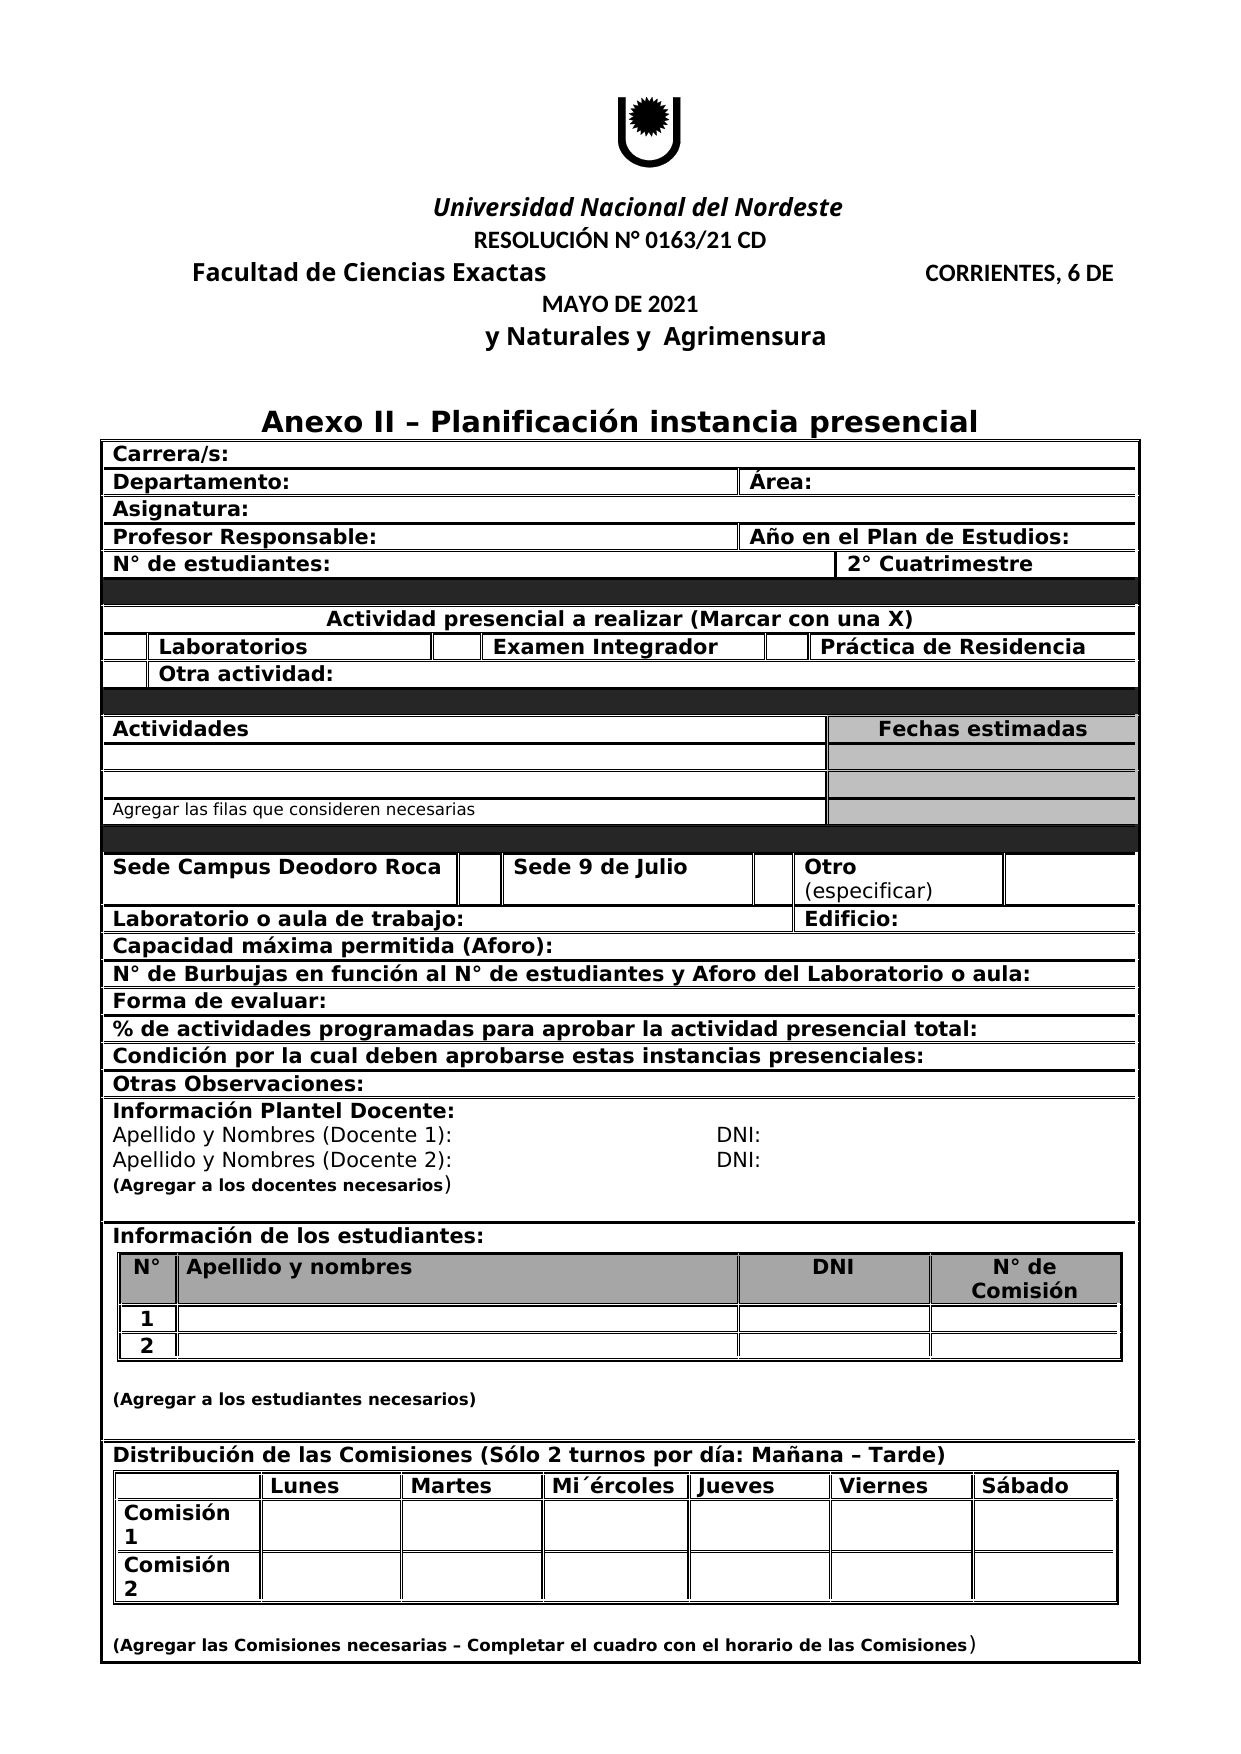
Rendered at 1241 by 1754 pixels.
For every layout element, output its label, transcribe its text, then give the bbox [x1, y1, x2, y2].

table_cell [755, 855, 792, 903]
text Anexo II – Planificación instancia presencial [118, 405, 1122, 439]
table_cell Práctica de Residencia [811, 632, 1138, 659]
table_cell 2° Cuatrimestre [837, 549, 1138, 577]
table_cell Examen Integrador [483, 635, 764, 659]
table_cell Capacidad máxima permitida (Aforo): [103, 931, 1138, 958]
table_cell Edificio: [795, 904, 1139, 931]
table_cell [829, 742, 1138, 769]
table_cell [434, 635, 480, 659]
table_cell [103, 577, 1138, 604]
table_cell Actividad presencial a realizar (Marcar con una X) [103, 604, 1138, 632]
table_cell Información de los estudiantes: (Agregar a los estudiantes necesarios) [101, 1221, 1139, 1439]
table_cell N° de Burbujas en función al N° de estudiantes y Aforo del Laboratorio o aula: [101, 959, 1139, 986]
table_cell % de actividades programadas para aprobar la actividad presencial total: [101, 1014, 1139, 1041]
table_cell Profesor Responsable: [103, 522, 737, 549]
table_cell Otras Observaciones: [101, 1069, 1139, 1096]
table_cell Sede 9 de Julio [504, 855, 752, 903]
table_cell [460, 855, 500, 903]
table_cell Forma de evaluar: [103, 986, 1138, 1013]
table_cell [103, 824, 1138, 852]
table_cell Fechas estimadas [829, 714, 1138, 742]
table_cell [103, 632, 146, 659]
table_cell Sede Campus Deodoro Roca [103, 852, 456, 903]
table_cell Actividades [103, 714, 826, 742]
table_cell [103, 659, 146, 687]
table_cell Otro (especificar) [795, 855, 1002, 903]
table_cell [829, 769, 1138, 797]
table_cell Laboratorios [149, 635, 430, 659]
table_cell Asignatura: [103, 494, 1138, 522]
table_cell Laboratorio o aula de trabajo: [101, 904, 792, 931]
table_cell Área: [740, 467, 1138, 494]
table_cell [103, 769, 826, 797]
table_cell Departamento: [103, 467, 737, 494]
table_cell [829, 797, 1138, 824]
table_cell N° de estudiantes: [103, 549, 835, 577]
table_cell [1006, 852, 1138, 903]
table_cell Agregar las filas que consideren necesarias [103, 797, 825, 824]
table_cell Otra actividad: [149, 659, 1138, 687]
table_cell Distribución de las Comisiones (Sólo 2 turnos por día: Mañana – Tarde) (Agregar las Comisiones necesarias – Completar el cuadro con el horario de las Comisiones) [101, 1439, 1139, 1661]
table_cell [103, 742, 825, 769]
table_cell Condición por la cual deben aprobarse estas instancias presenciales: [103, 1041, 1138, 1068]
table_cell [767, 635, 807, 659]
table_cell [103, 687, 1138, 714]
table_header Carrera/s: [103, 442, 1138, 467]
table_cell Año en el Plan de Estudios: [740, 522, 1138, 549]
table_cell Información Plantel Docente: Apellido y Nombres (Docente 1): DNI: Apellido y Nombres (Docente 2): DNI: (Agregar a los docentes necesarios) [103, 1096, 1138, 1221]
